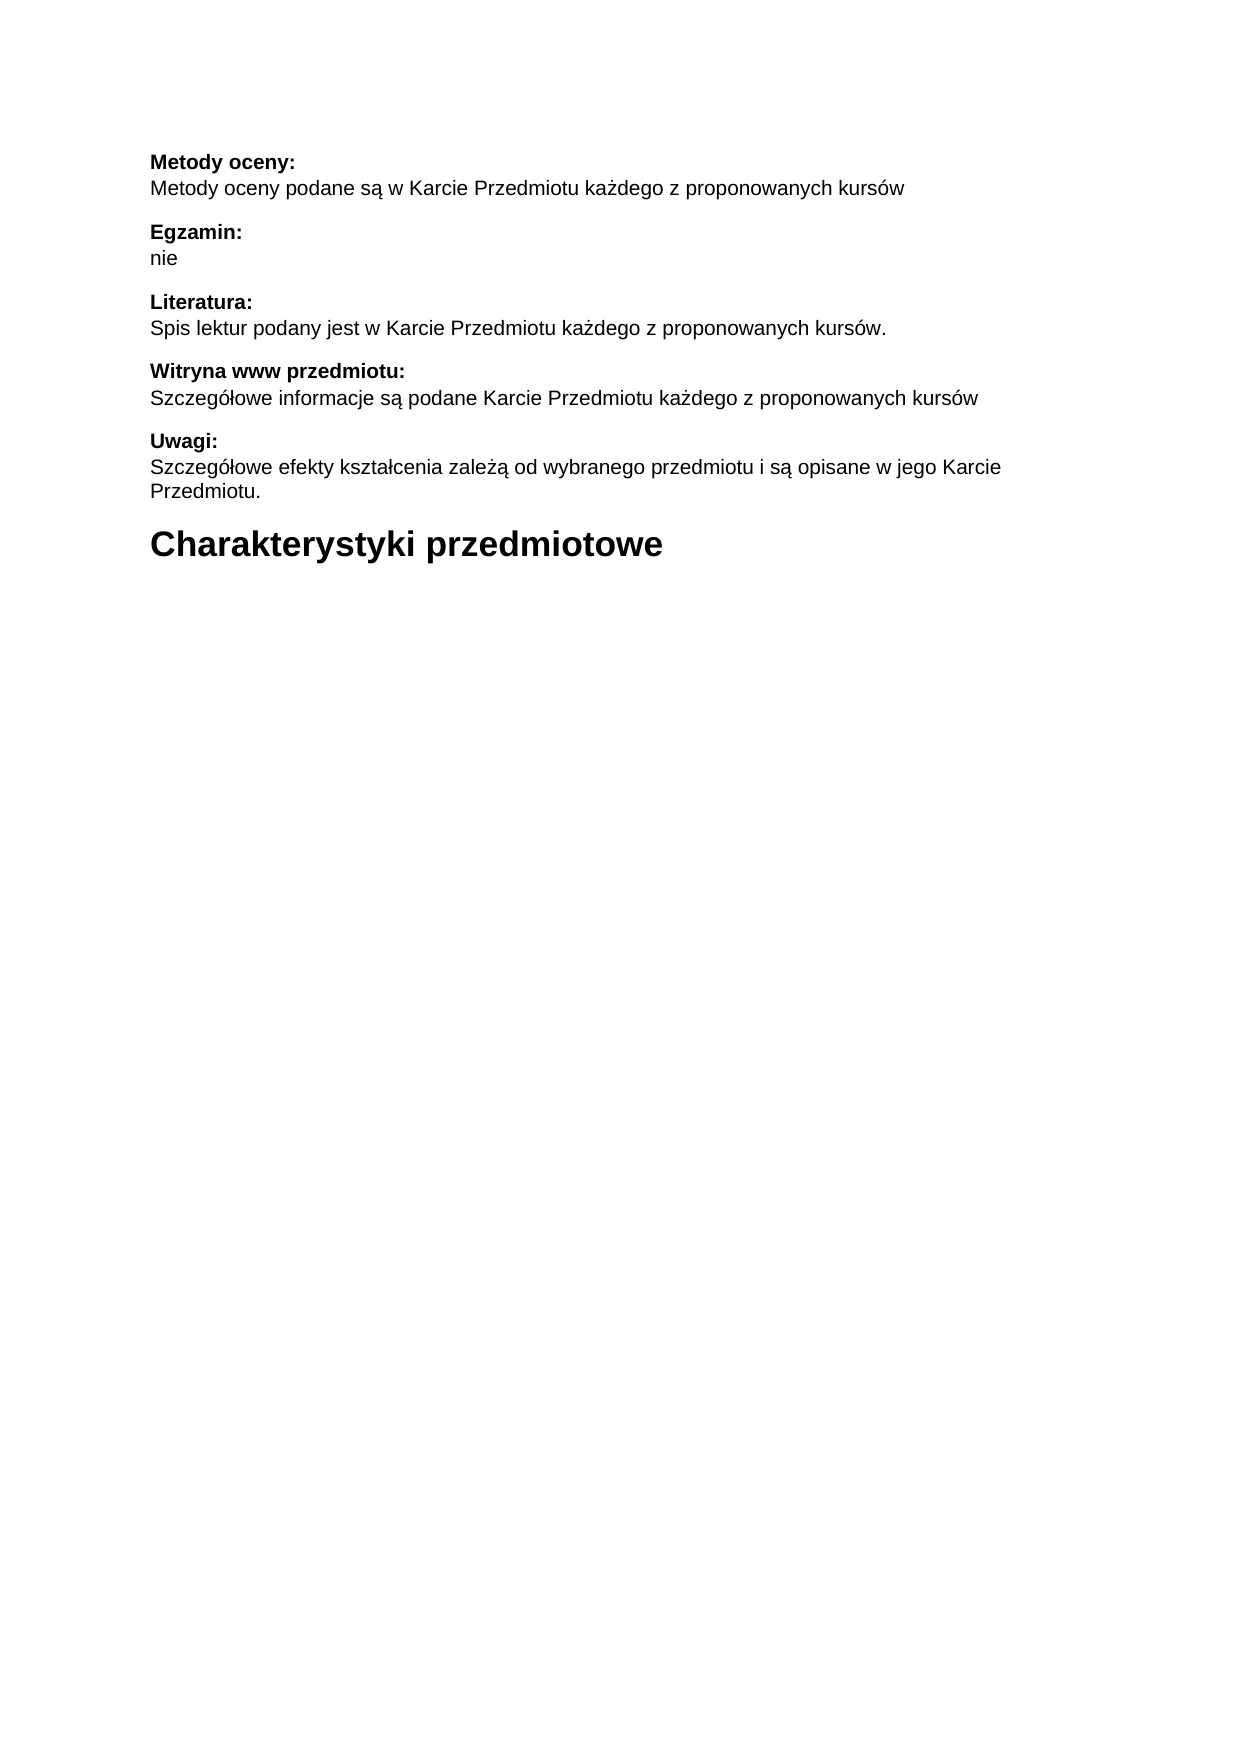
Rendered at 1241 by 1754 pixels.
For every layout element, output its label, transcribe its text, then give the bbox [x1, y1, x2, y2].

subtitle Charakterystyki przedmiotowe [150, 523, 1090, 564]
text Metody oceny podane są w Karcie Przedmiotu każdego z proponowanych kursów [150, 176, 1090, 200]
text Szczegółowe efekty kształcenia zależą od wybranego przedmiotu i są opisane w jego Karcie Przedmiotu. [150, 455, 1090, 503]
text Literatura: [150, 289, 1090, 313]
text nie [150, 246, 1090, 270]
text Spis lektur podany jest w Karcie Przedmiotu każdego z proponowanych kursów. [150, 316, 1090, 339]
text Witryna www przedmiotu: [150, 359, 1090, 383]
text Egzamin: [150, 220, 1090, 244]
text Uwagi: [150, 429, 1090, 453]
text Szczegółowe informacje są podane Karcie Przedmiotu każdego z proponowanych kursów [150, 385, 1090, 409]
text Metody oceny: [150, 150, 1090, 174]
